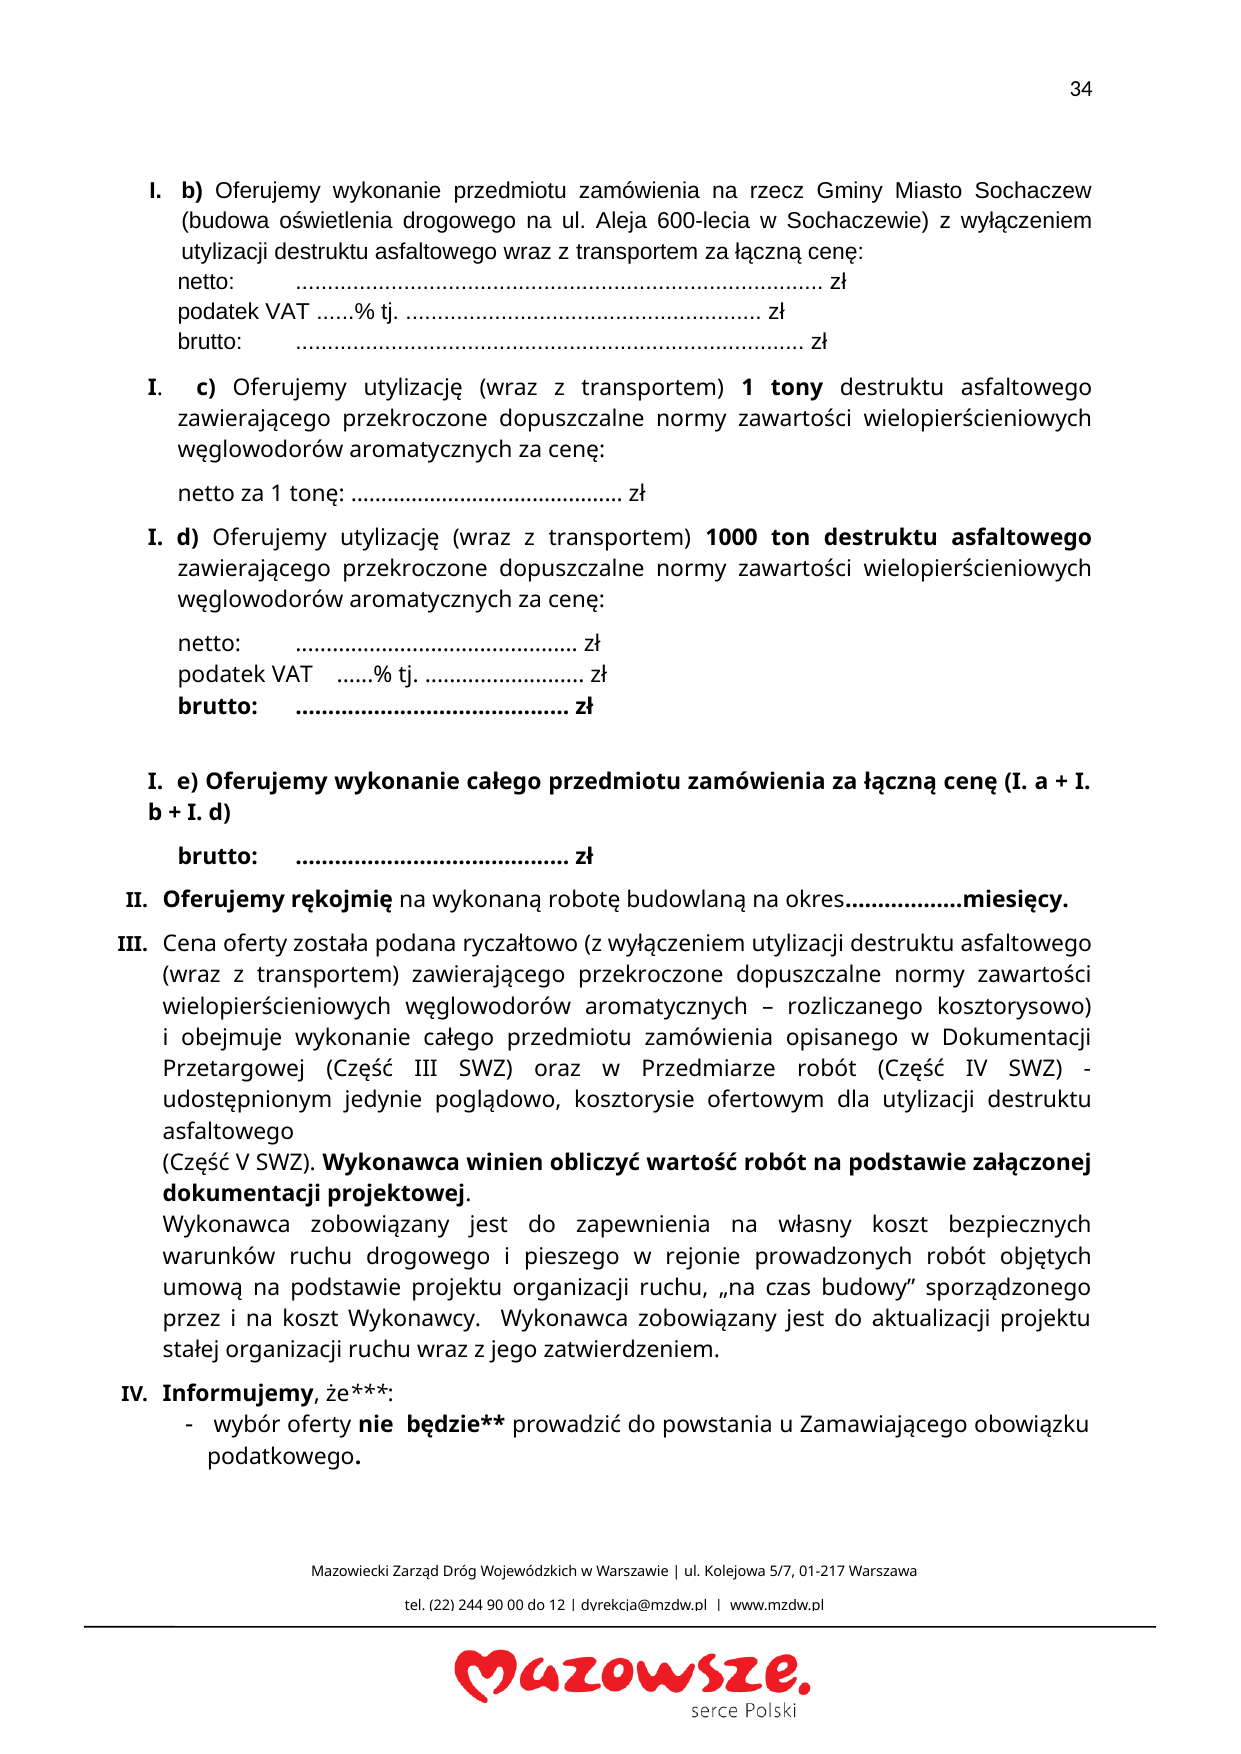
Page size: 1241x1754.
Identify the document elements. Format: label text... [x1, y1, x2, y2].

list wybór oferty nie będzie** prowadzić do powstania u Zamawiającego obowiązku podatkowego. [185, 1408, 1090, 1471]
text netto: ................................................................................... zł [177, 268, 1092, 294]
list Oferujemy rękojmię na wykonaną robotę budowlaną na okres………………miesięcy. [148, 883, 1092, 915]
text podatek VAT ......% tj. .......................... zł [177, 658, 1092, 690]
list Cena oferty została podana ryczałtowo (z wyłączeniem utylizacji destruktu asfaltowego (wraz z transportem) zawierającego przekroczone dopuszczalne normy zawartości wielopierścieniowych węglowodorów aromatycznych – rozliczanego kosztorysowo) i obejmuje wykonanie całego przedmiotu zamówienia opisanego w Dokumentacji Przetargowej (Część III SWZ) oraz w Przedmiarze robót (Część IV SWZ) - udostępnionym jedynie poglądowo, kosztorysie ofertowym dla utylizacji destruktu asfaltowego (Część V SWZ). Wykonawca winien obliczyć wartość robót na podstawie załączonej dokumentacji projektowej. [148, 927, 1092, 1208]
text netto za 1 tonę: ……………………………………… zł [177, 477, 1092, 508]
text Wykonawca zobowiązany jest do zapewnienia na własny koszt bezpiecznych warunków ruchu drogowego i pieszego w rejonie prowadzonych robót objętych umową na podstawie projektu organizacji ruchu, „na czas budowy” sporządzonego przez i na koszt Wykonawcy. Wykonawca zobowiązany jest do aktualizacji projektu stałej organizacji ruchu wraz z jego zatwierdzeniem. [162, 1208, 1092, 1365]
list Informujemy, że***: [148, 1377, 1092, 1408]
text I. d) Oferujemy utylizację (wraz z transportem) 1000 ton destruktu asfaltowego zawierającego przekroczone dopuszczalne normy zawartości wielopierścieniowych węglowodorów aromatycznych za cenę: [148, 521, 1092, 615]
text I. e) Oferujemy wykonanie całego przedmiotu zamówienia za łączną cenę (I. a + I. b + I. d) [148, 765, 1092, 827]
text brutto: ................................................................................ zł [177, 328, 1092, 354]
text I. c) Oferujemy utylizację (wraz z transportem) 1 tony destruktu asfaltowego zawierającego przekroczone dopuszczalne normy zawartości wielopierścieniowych węglowodorów aromatycznych za cenę: [148, 371, 1092, 465]
text netto: .............................................. zł [177, 627, 1092, 658]
text brutto: .......................................... zł [177, 690, 1092, 721]
text brutto: .......................................... zł [177, 840, 1092, 871]
list b) Oferujemy wykonanie przedmiotu zamówienia na rzecz Gminy Miasto Sochaczew (budowa oświetlenia drogowego na ul. Aleja 600-lecia w Sochaczewie) z wyłączeniem utylizacji destruktu asfaltowego wraz z transportem za łączną cenę: [149, 177, 1092, 264]
picture [0, 1608, 1241, 1754]
text podatek VAT ......% tj. ........................................................ zł [177, 298, 1092, 324]
